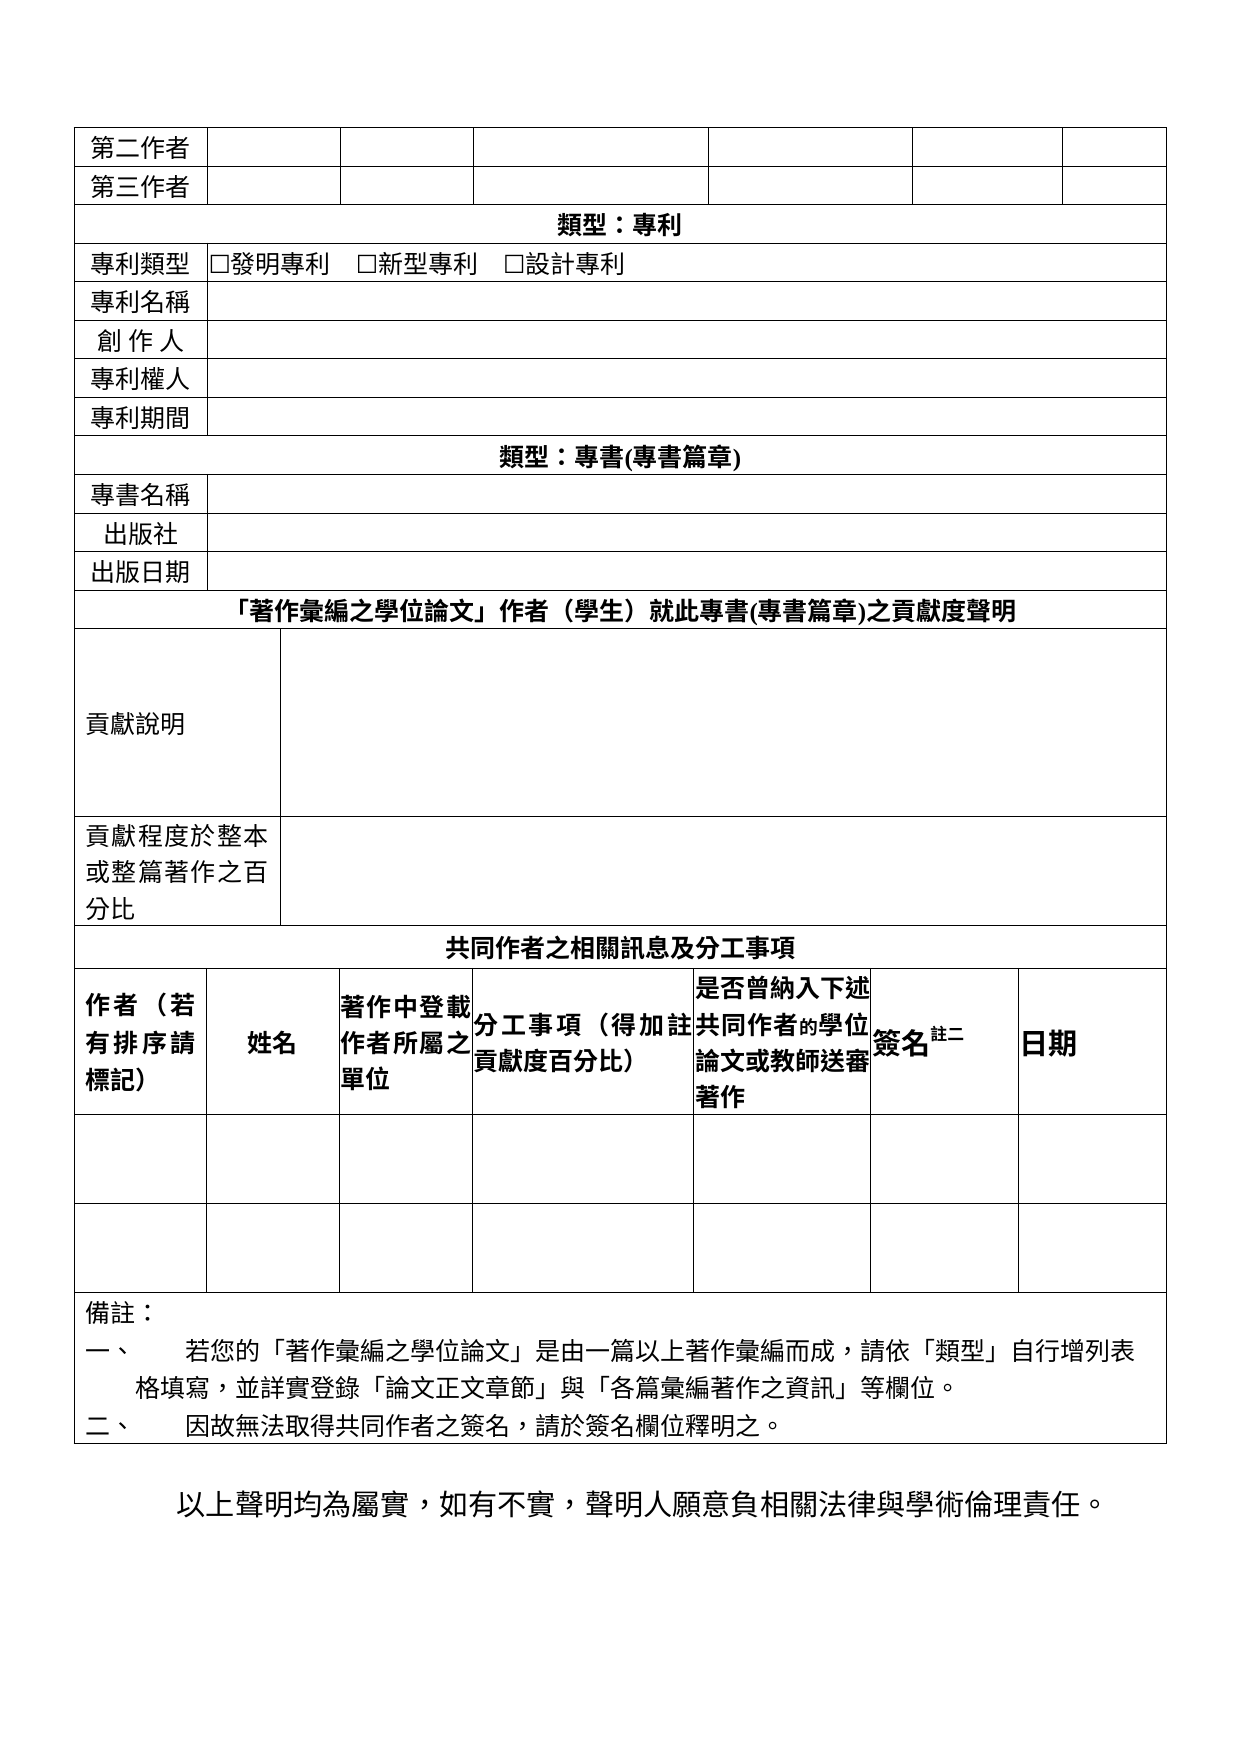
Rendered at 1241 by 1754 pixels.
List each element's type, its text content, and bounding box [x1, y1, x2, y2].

table_cell 專利期間 [75, 398, 207, 435]
text 以上聲明均為屬實，如有不實，聲明人願意負相關法律與學術倫理責任。 [118, 1482, 1122, 1524]
table_cell 出版社 [75, 514, 207, 551]
table_cell 專書名稱 [75, 475, 207, 512]
table_cell [694, 1115, 870, 1203]
table_cell 第三作者 [75, 167, 207, 204]
table_cell 第二作者 [75, 128, 207, 166]
table_cell [694, 1204, 870, 1292]
table_cell 類型：專書(專書篇章) [75, 436, 1166, 474]
table_cell [207, 1115, 339, 1203]
table_cell [208, 552, 1166, 589]
table_cell [913, 167, 1062, 204]
table_cell [208, 128, 340, 166]
table_cell 貢獻說明 [75, 629, 280, 816]
table_cell [473, 1115, 693, 1203]
table_cell [474, 167, 708, 204]
table_cell 專利類型 [75, 244, 207, 281]
table_cell [340, 1204, 472, 1292]
table_cell [281, 629, 1166, 816]
table_cell 姓名 [207, 969, 339, 1114]
table_cell 作者（若有排序請標記） [75, 969, 206, 1114]
table_cell [913, 128, 1062, 166]
table_cell 類型：專利 [75, 205, 1166, 243]
table_cell 貢獻程度於整本或整篇著作之百分比 [75, 817, 280, 925]
table_cell [871, 1115, 1018, 1203]
table_cell [208, 398, 1166, 435]
table_cell [340, 1115, 472, 1203]
table_cell 簽名註二 [871, 969, 1018, 1114]
table_cell [1019, 1204, 1166, 1292]
table_cell [208, 167, 340, 204]
table_cell [473, 1204, 693, 1292]
table_cell 「著作彙編之學位論文」作者（學生）就此專書(專書篇章)之貢獻度聲明 [75, 591, 1166, 628]
table_cell 備註： 若您的「著作彙編之學位論文」是由一篇以上著作彙編而成，請依「類型」自行增列表格填寫，並詳實登錄「論文正文章節」與「各篇彙編著作之資訊」等欄位。 因故無法取得共同作者之簽名，請於簽名欄位釋明之。 [75, 1293, 1166, 1443]
table_cell [75, 1115, 206, 1203]
table_cell 創作人 [75, 321, 207, 358]
table_cell [1063, 167, 1166, 204]
table_cell [1063, 128, 1166, 166]
table_cell [208, 282, 1166, 320]
table_cell 分工事項（得加註貢獻度百分比） [473, 969, 693, 1114]
table_cell [208, 321, 1166, 358]
table_cell [208, 359, 1166, 397]
table_cell 共同作者之相關訊息及分工事項 [75, 926, 1166, 968]
table_cell 著作中登載作者所屬之單位 [340, 969, 472, 1114]
table_cell [341, 167, 473, 204]
table_cell ☐發明專利 ☐新型專利 ☐設計專利 [208, 244, 1166, 281]
table_cell [208, 475, 1166, 512]
table_cell 專利名稱 [75, 282, 207, 320]
table_cell [341, 128, 473, 166]
table_cell [709, 167, 912, 204]
table_cell [208, 514, 1166, 551]
table_cell [281, 817, 1166, 925]
table_cell [207, 1204, 339, 1292]
table_cell [75, 1204, 206, 1292]
table_cell [709, 128, 912, 166]
table_cell [474, 128, 708, 166]
table_cell 出版日期 [75, 552, 207, 589]
table_cell 日期 [1019, 969, 1166, 1114]
table_cell 專利權人 [75, 359, 207, 397]
table_cell [871, 1204, 1018, 1292]
table_cell [1019, 1115, 1166, 1203]
table_cell 是否曾納入下述共同作者的學位論文或教師送審著作 [694, 969, 870, 1114]
